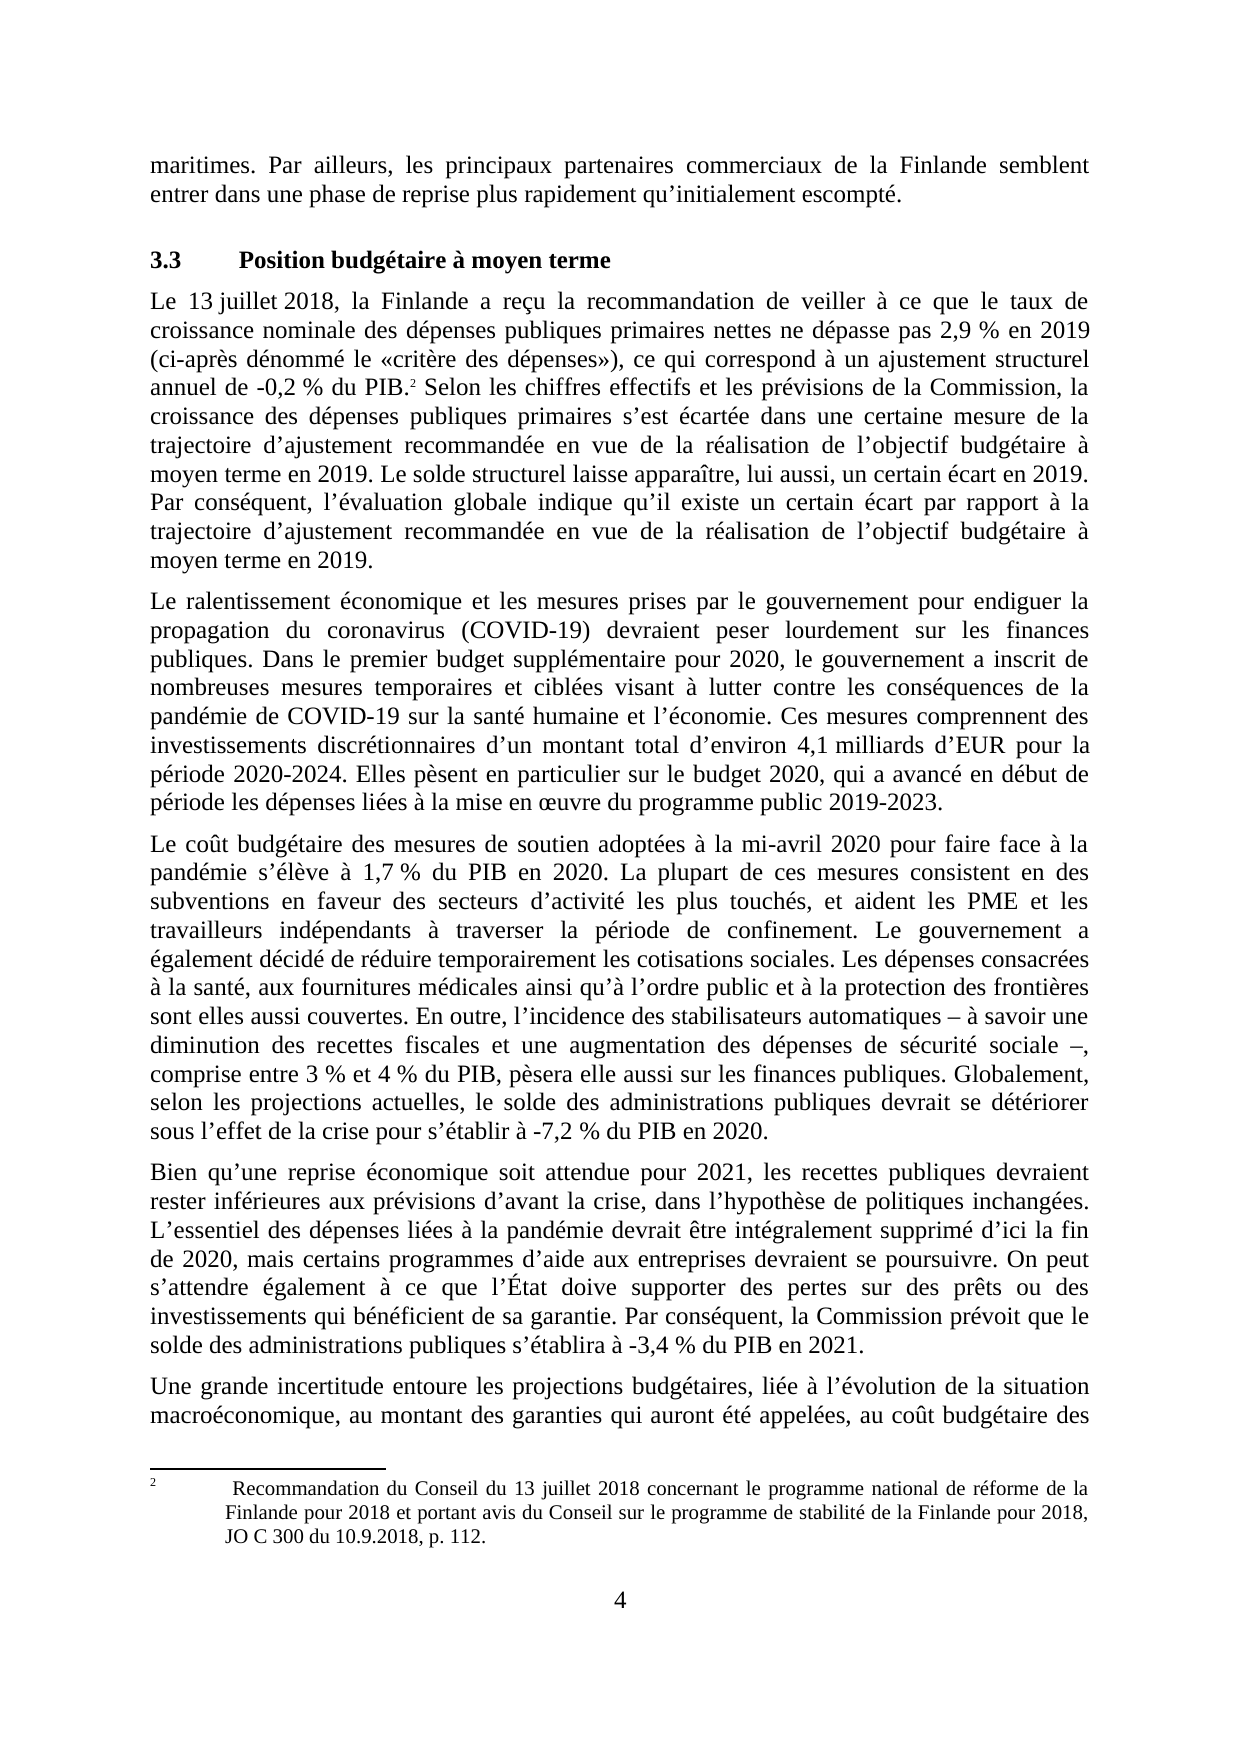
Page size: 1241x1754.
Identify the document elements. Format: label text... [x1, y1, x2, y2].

text 3.3 Position budgétaire à moyen terme [150, 245, 1090, 274]
text Le ralentissement économique et les mesures prises par le gouvernement pour endiguer la propagation du coronavirus (COVID-19) devraient peser lourdement sur les finances publiques. Dans le premier budget supplémentaire pour 2020, le gouvernement a inscrit de nombreuses mesures temporaires et ciblées visant à lutter contre les conséquences de la pandémie de COVID-19 sur la santé humaine et l’économie. Ces mesures comprennent des investissements discrétionnaires d’un montant total d’environ 4,1 milliards d’EUR pour la période 2020-2024. Elles pèsent en particulier sur le budget 2020, qui a avancé en début de période les dépenses liées à la mise en œuvre du programme public 2019-2023. [150, 586, 1090, 816]
text Le 13 juillet 2018, la Finlande a reçu la recommandation de veiller à ce que le taux de croissance nominale des dépenses publiques primaires nettes ne dépasse pas 2,9 % en 2019 (ci-après dénommé le «critère des dépenses»), ce qui correspond à un ajustement structurel annuel de -0,2 % du PIB. Selon les chiffres effectifs et les prévisions de la Commission, la croissance des dépenses publiques primaires s’est écartée dans une certaine mesure de la trajectoire d’ajustement recommandée en vue de la réalisation de l’objectif budgétaire à moyen terme en 2019. Le solde structurel laisse apparaître, lui aussi, un certain écart en 2019. Par conséquent, l’évaluation globale indique qu’il existe un certain écart par rapport à la trajectoire d’ajustement recommandée en vue de la réalisation de l’objectif budgétaire à moyen terme en 2019. [150, 286, 1090, 574]
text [150, 150, 1090, 207]
text Bien qu’une reprise économique soit attendue pour 2021, les recettes publiques devraient rester inférieures aux prévisions d’avant la crise, dans l’hypothèse de politiques inchangées. L’essentiel des dépenses liées à la pandémie devrait être intégralement supprimé d’ici la fin de 2020, mais certains programmes d’aide aux entreprises devraient se poursuivre. On peut s’attendre également à ce que l’État doive supporter des pertes sur des prêts ou des investissements qui bénéficient de sa garantie. Par conséquent, la Commission prévoit que le solde des administrations publiques s’établira à -3,4 % du PIB en 2021. [150, 1157, 1090, 1359]
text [150, 1371, 1090, 1429]
text Le coût budgétaire des mesures de soutien adoptées à la mi-avril 2020 pour faire face à la pandémie s’élève à 1,7 % du PIB en 2020. La plupart de ces mesures consistent en des subventions en faveur des secteurs d’activité les plus touchés, et aident les PME et les travailleurs indépendants à traverser la période de confinement. Le gouvernement a également décidé de réduire temporairement les cotisations sociales. Les dépenses consacrées à la santé, aux fournitures médicales ainsi qu’à l’ordre public et à la protection des frontières sont elles aussi couvertes. En outre, l’incidence des stabilisateurs automatiques – à savoir une diminution des recettes fiscales et une augmentation des dépenses de sécurité sociale –, comprise entre 3 % et 4 % du PIB, pèsera elle aussi sur les finances publiques. Globalement, selon les projections actuelles, le solde des administrations publiques devrait se détériorer sous l’effet de la crise pour s’établir à -7,2 % du PIB en 2020. [150, 829, 1090, 1145]
